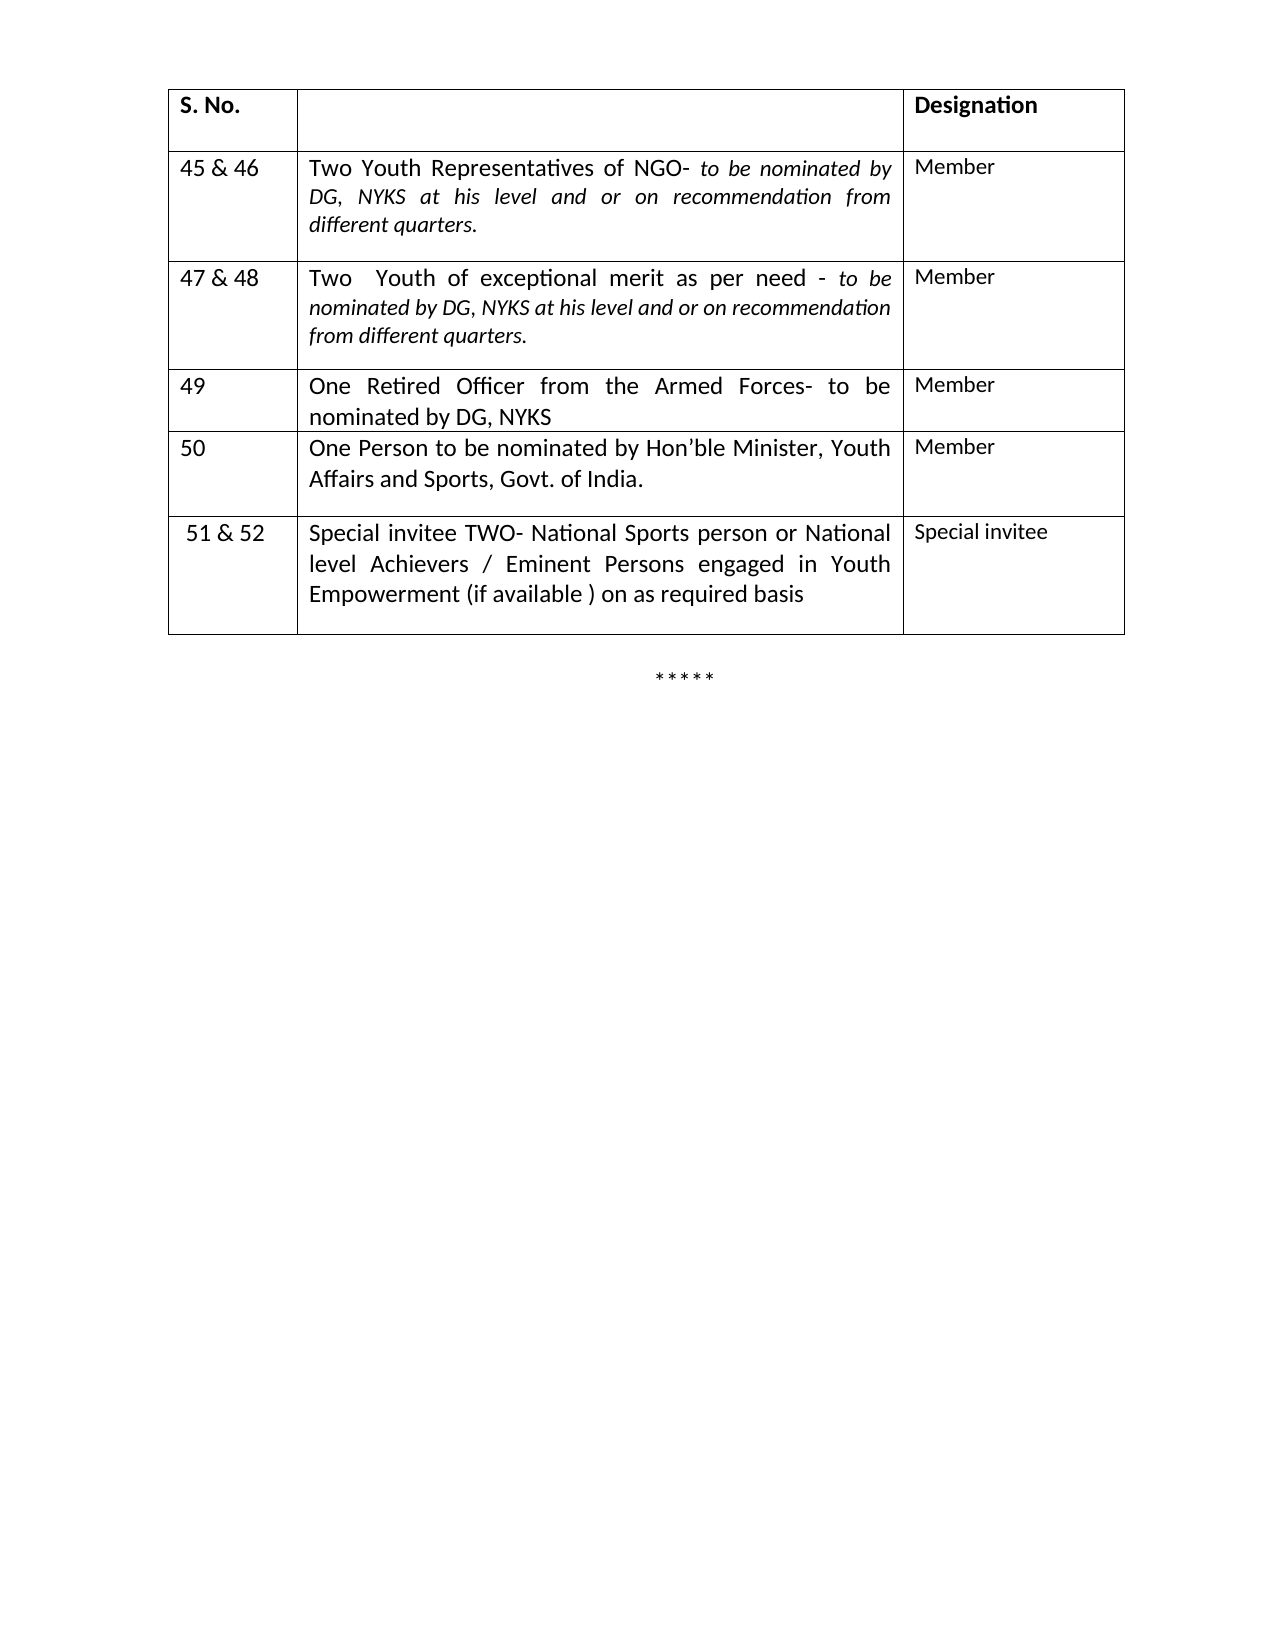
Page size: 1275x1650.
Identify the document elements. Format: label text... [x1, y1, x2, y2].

table_cell 50 [169, 432, 297, 516]
table_cell One Retired Officer from the Armed Forces- to be nominated by DG, NYKS [298, 370, 903, 431]
table_cell Special invitee TWO- National Sports person or National level Achievers / Eminent Persons engaged in Youth Empowerment (if available ) on as required basis [298, 517, 903, 634]
table_cell Special invitee [904, 517, 1124, 634]
table_cell 45 & 46 [169, 152, 297, 261]
table_cell Member [904, 152, 1124, 261]
table_cell Two Youth Representatives of NGO- to be nominated by DG, NYKS at his level and or on recommendation from different quarters. [298, 152, 903, 261]
table_cell 51 & 52 [169, 517, 297, 634]
text ***** [150, 666, 1219, 696]
table_cell One Person to be nominated by Hon’ble Minister, Youth Affairs and Sports, Govt. of India. [298, 432, 903, 516]
table_cell Member [904, 432, 1124, 516]
table_cell Two Youth of exceptional merit as per need - to be nominated by DG, NYKS at his level and or on recommendation from different quarters. [298, 262, 903, 369]
table_cell Member [904, 370, 1124, 431]
table_cell Member [904, 262, 1124, 369]
table_header [298, 90, 903, 151]
table_header Designation [904, 90, 1124, 151]
table_cell 49 [169, 370, 297, 431]
table_header S. No. [169, 90, 297, 151]
table_cell 47 & 48 [169, 262, 297, 369]
